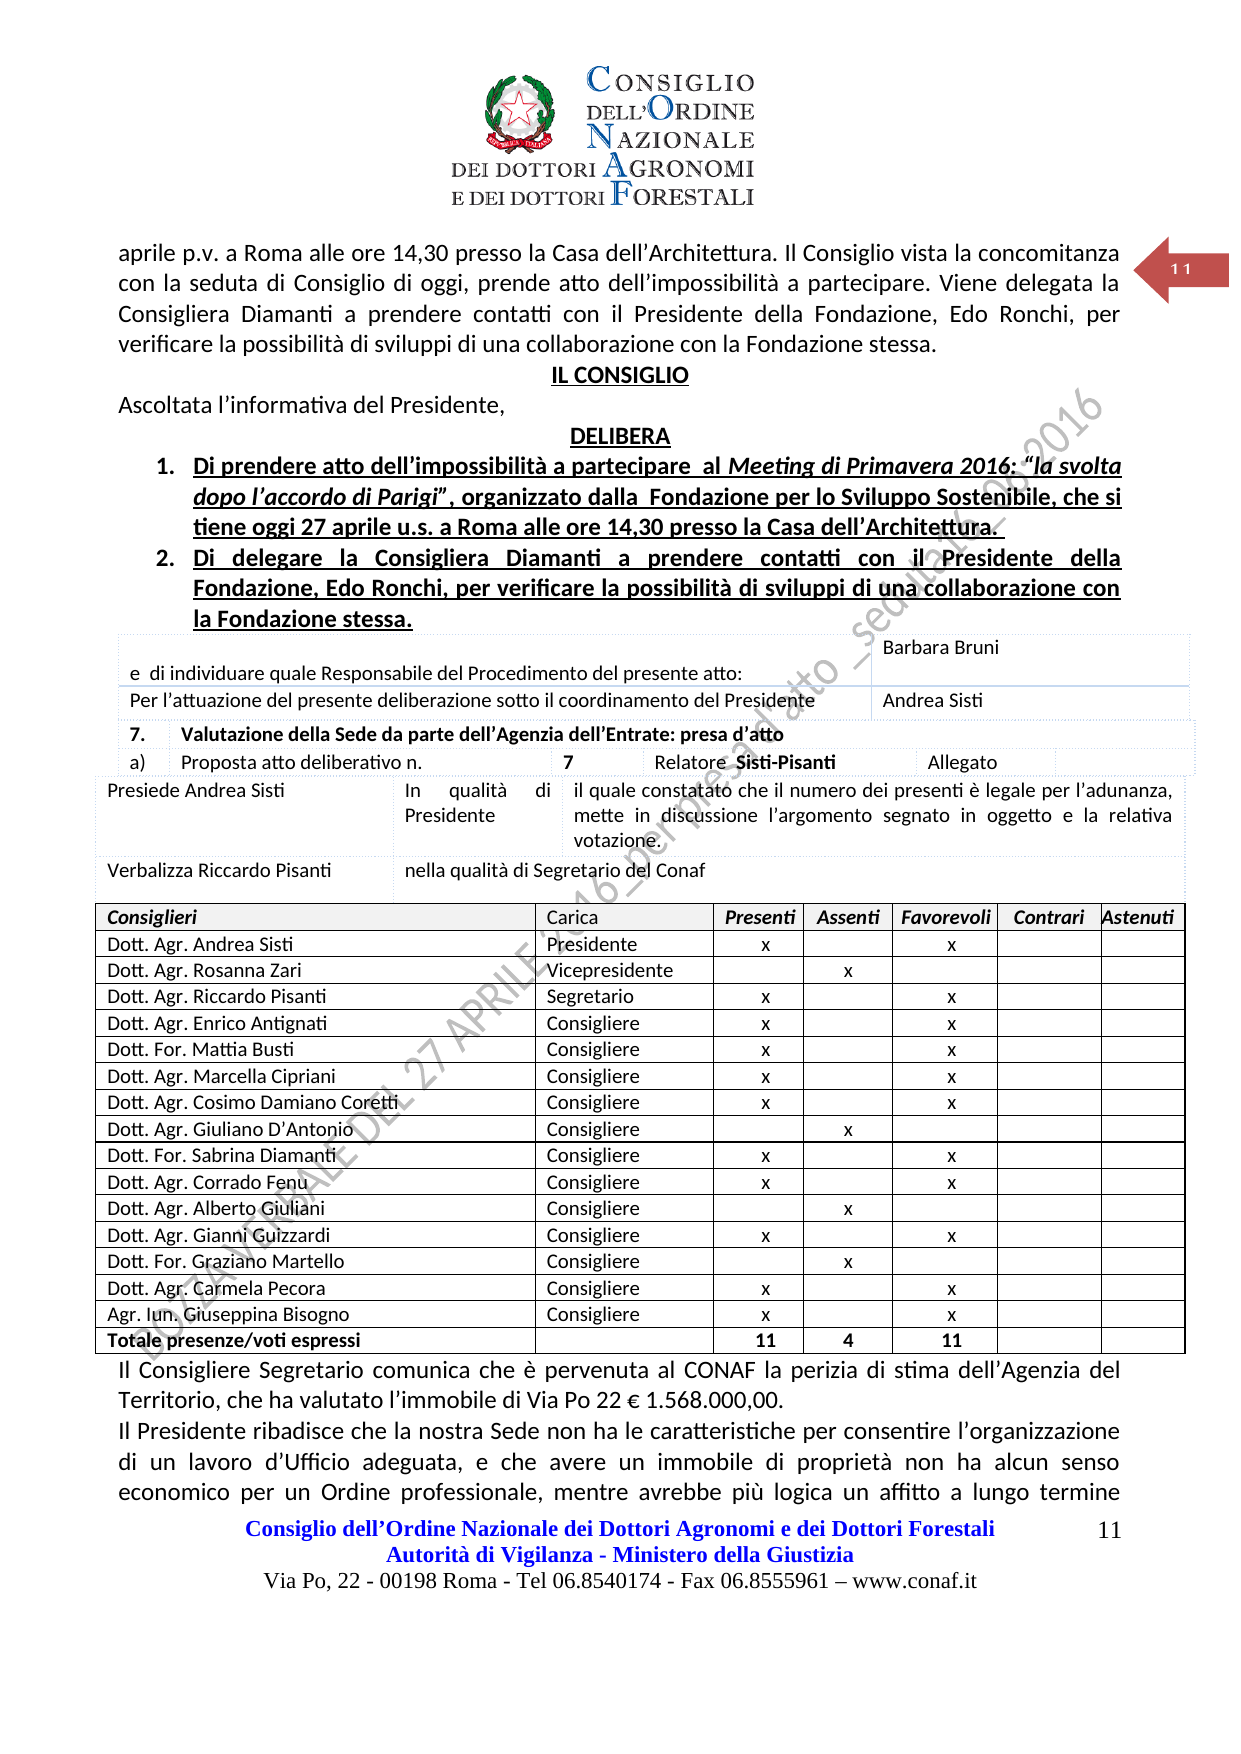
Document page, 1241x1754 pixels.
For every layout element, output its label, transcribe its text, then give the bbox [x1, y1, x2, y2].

table_cell [1102, 1116, 1184, 1141]
text IL CONSIGLIO [118, 359, 1122, 389]
table_cell [998, 957, 1101, 983]
table_cell [1102, 1195, 1184, 1221]
table_cell Presenti [714, 904, 803, 930]
table_cell Per l’attuazione del presente deliberazione sotto il coordinamento del Presidente [118, 687, 871, 719]
table_cell Consigliere [536, 1248, 713, 1274]
table_cell x [714, 931, 803, 956]
table_cell Consigliere [536, 1301, 713, 1327]
table_cell 7 [552, 748, 643, 775]
table_cell x [893, 931, 997, 956]
table_cell 11 [893, 1328, 997, 1353]
table_cell [1102, 1010, 1184, 1036]
table_cell [998, 1195, 1101, 1221]
table_cell [804, 1143, 892, 1168]
table_cell Dott. For. Mattia Busti [96, 1037, 535, 1062]
table_cell Vicepresidente [536, 957, 713, 983]
table_cell x [714, 984, 803, 1009]
table_cell nella qualità di Segretario del Conaf [393, 856, 1185, 903]
table_cell [1102, 1090, 1184, 1115]
table_cell [714, 1248, 803, 1274]
table_cell Carica [536, 904, 713, 930]
table_cell x [893, 1301, 997, 1327]
table_cell Andrea Sisti [872, 687, 1189, 719]
table_cell [998, 1116, 1101, 1141]
table_cell [1102, 1063, 1184, 1088]
table_cell Dott. Agr. Cosimo Damiano Coretti [96, 1090, 535, 1115]
table_cell [804, 1063, 892, 1088]
table_cell x [804, 957, 892, 983]
table_cell [1102, 957, 1184, 983]
table_cell Consigliere [536, 1143, 713, 1168]
table_header Barbara Bruni [872, 634, 1189, 685]
table_cell x [893, 1169, 997, 1194]
table_cell [1102, 1301, 1184, 1327]
table_cell x [714, 1143, 803, 1168]
table_cell x [714, 1037, 803, 1062]
table_cell [998, 1063, 1101, 1088]
table_cell x [804, 1248, 892, 1274]
table_cell [536, 1328, 713, 1353]
table_cell [998, 931, 1101, 956]
table_cell [998, 984, 1101, 1009]
table_cell [804, 1301, 892, 1327]
table_cell Allegato [916, 748, 1056, 775]
table_cell [714, 1116, 803, 1141]
table_header 7. [118, 720, 169, 748]
table_cell Dott. Agr. Alberto Giuliani [96, 1195, 535, 1221]
table_cell Consigliere [536, 1010, 713, 1036]
table_cell x [893, 1275, 997, 1300]
table_cell [1102, 984, 1184, 1009]
table_cell [804, 1010, 892, 1036]
table_cell Dott. Agr. Corrado Fenu [96, 1169, 535, 1194]
table_cell [893, 1116, 997, 1141]
table_cell [1102, 1143, 1184, 1168]
list Di delegare la Consigliera Diamanti a prendere contatti con il Presidente della Fondazione, Edo Ronchi, per verificare la possibilità di sviluppi di una collaborazione con la Fondazione stessa. [156, 542, 1122, 633]
table_cell Dott. Agr. Riccardo Pisanti [96, 984, 535, 1009]
table_cell [804, 984, 892, 1009]
table_cell [1102, 1328, 1184, 1353]
table_cell x [714, 1301, 803, 1327]
table_cell [998, 1090, 1101, 1115]
table_cell x [804, 1195, 892, 1221]
table_cell 4 [804, 1328, 892, 1353]
table_cell Consigliere [536, 1090, 713, 1115]
table_cell Consigliere [536, 1275, 713, 1300]
table_header In qualità di Presidente [393, 776, 562, 856]
table_cell Consigliere [536, 1037, 713, 1062]
table_cell [998, 1301, 1101, 1327]
table_cell [893, 1195, 997, 1221]
table_cell x [893, 984, 997, 1009]
text Il Consigliere Segretario comunica che è pervenuta al CONAF la perizia di stima dell’Agenzia del Territorio, che ha valutato l’immobile di Via Po 22 € 1.568.000,00. [118, 1354, 1122, 1415]
table_cell [998, 1143, 1101, 1168]
table_cell Favorevoli [893, 904, 997, 930]
table_cell [998, 1275, 1101, 1300]
table_cell [804, 1037, 892, 1062]
table_cell x [714, 1090, 803, 1115]
table_cell [998, 1169, 1101, 1194]
table_cell Dott. For. Graziano Martello [96, 1248, 535, 1274]
text Ascoltata l’informativa del Presidente, [118, 389, 1122, 420]
table_cell Proposta atto deliberativo n. [170, 748, 552, 775]
table_cell x [893, 1010, 997, 1036]
table_cell [893, 957, 997, 983]
table_cell 11 [714, 1328, 803, 1353]
table_cell [714, 957, 803, 983]
table_cell Astenuti [1102, 904, 1184, 930]
table_cell [804, 1222, 892, 1247]
table_cell Dott. For. Sabrina Diamanti [96, 1143, 535, 1168]
table_cell Dott. Agr. Rosanna Zari [96, 957, 535, 983]
table_cell x [893, 1037, 997, 1062]
table_cell Dott. Agr. Enrico Antignati [96, 1010, 535, 1036]
text DELIBERA [118, 420, 1122, 450]
table_cell Consigliere [536, 1195, 713, 1221]
table_cell [1102, 1037, 1184, 1062]
table_cell Totale presenze/voti espressi [96, 1328, 535, 1353]
table_cell Dott. Agr. Gianni Guizzardi [96, 1222, 535, 1247]
table_cell x [714, 1010, 803, 1036]
table_cell x [714, 1169, 803, 1194]
table_cell Dott. Agr. Carmela Pecora [96, 1275, 535, 1300]
table_cell x [714, 1063, 803, 1088]
table_cell Consigliere [536, 1222, 713, 1247]
table_cell x [804, 1116, 892, 1141]
list Di prendere atto dell’impossibilità a partecipare al Meeting di Primavera 2016: “la svolta dopo l’accordo di Parigi”, organizzato dalla Fondazione per lo Sviluppo Sostenibile, che si tiene oggi 27 aprile u.s. a Roma alle ore 14,30 presso la Casa dell’Architettura. [156, 450, 1122, 542]
table_cell [1102, 1275, 1184, 1300]
table_cell [804, 1275, 892, 1300]
table_cell Dott. Agr. Giuliano D’Antonio [96, 1116, 535, 1141]
table_cell [998, 1248, 1101, 1274]
table_cell [1102, 931, 1184, 956]
table_cell Consigliere [536, 1116, 713, 1141]
table_cell Verbalizza Riccardo Pisanti [96, 856, 393, 903]
table_cell [1102, 1222, 1184, 1247]
table_cell Assenti [804, 904, 892, 930]
table_cell [1102, 1169, 1184, 1194]
table_cell x [714, 1275, 803, 1300]
table_cell [1056, 748, 1195, 775]
table_cell x [714, 1222, 803, 1247]
table_cell [1102, 1248, 1184, 1274]
table_cell Segretario [536, 984, 713, 1009]
table_cell Relatore Sisti-Pisanti [643, 748, 916, 775]
table_cell [998, 1010, 1101, 1036]
table_cell a) [118, 748, 169, 775]
table_cell [998, 1037, 1101, 1062]
table_cell [804, 1169, 892, 1194]
table_cell x [893, 1063, 997, 1088]
table_cell [998, 1328, 1101, 1353]
table_header il quale constatato che il numero dei presenti è legale per l’adunanza, mette in discussione l’argomento segnato in oggetto e la relativa votazione. [562, 776, 1185, 856]
table_header Presiede Andrea Sisti [96, 776, 393, 856]
table_cell Contrari [998, 904, 1101, 930]
table_cell [714, 1195, 803, 1221]
table_cell x [893, 1222, 997, 1247]
table_cell Consigliere [536, 1063, 713, 1088]
table_cell x [893, 1143, 997, 1168]
table_header Valutazione della Sede da parte dell’Agenzia dell’Entrate: presa d’atto [170, 720, 1195, 748]
table_cell Dott. Agr. Andrea Sisti [96, 931, 535, 956]
table_cell Presidente [536, 931, 713, 956]
picture [451, 66, 754, 205]
table_cell Dott. Agr. Marcella Cipriani [96, 1063, 535, 1088]
table_cell Consiglieri [96, 904, 535, 930]
table_header e di individuare quale Responsabile del Procedimento del presente atto: [118, 634, 871, 685]
table_cell [804, 1090, 892, 1115]
table_cell Agr. Iun. Giuseppina Bisogno [96, 1301, 535, 1327]
table_cell [804, 931, 892, 956]
table_cell Consigliere [536, 1169, 713, 1194]
table_cell x [893, 1090, 997, 1115]
table_cell [998, 1222, 1101, 1247]
table_cell [893, 1248, 997, 1274]
